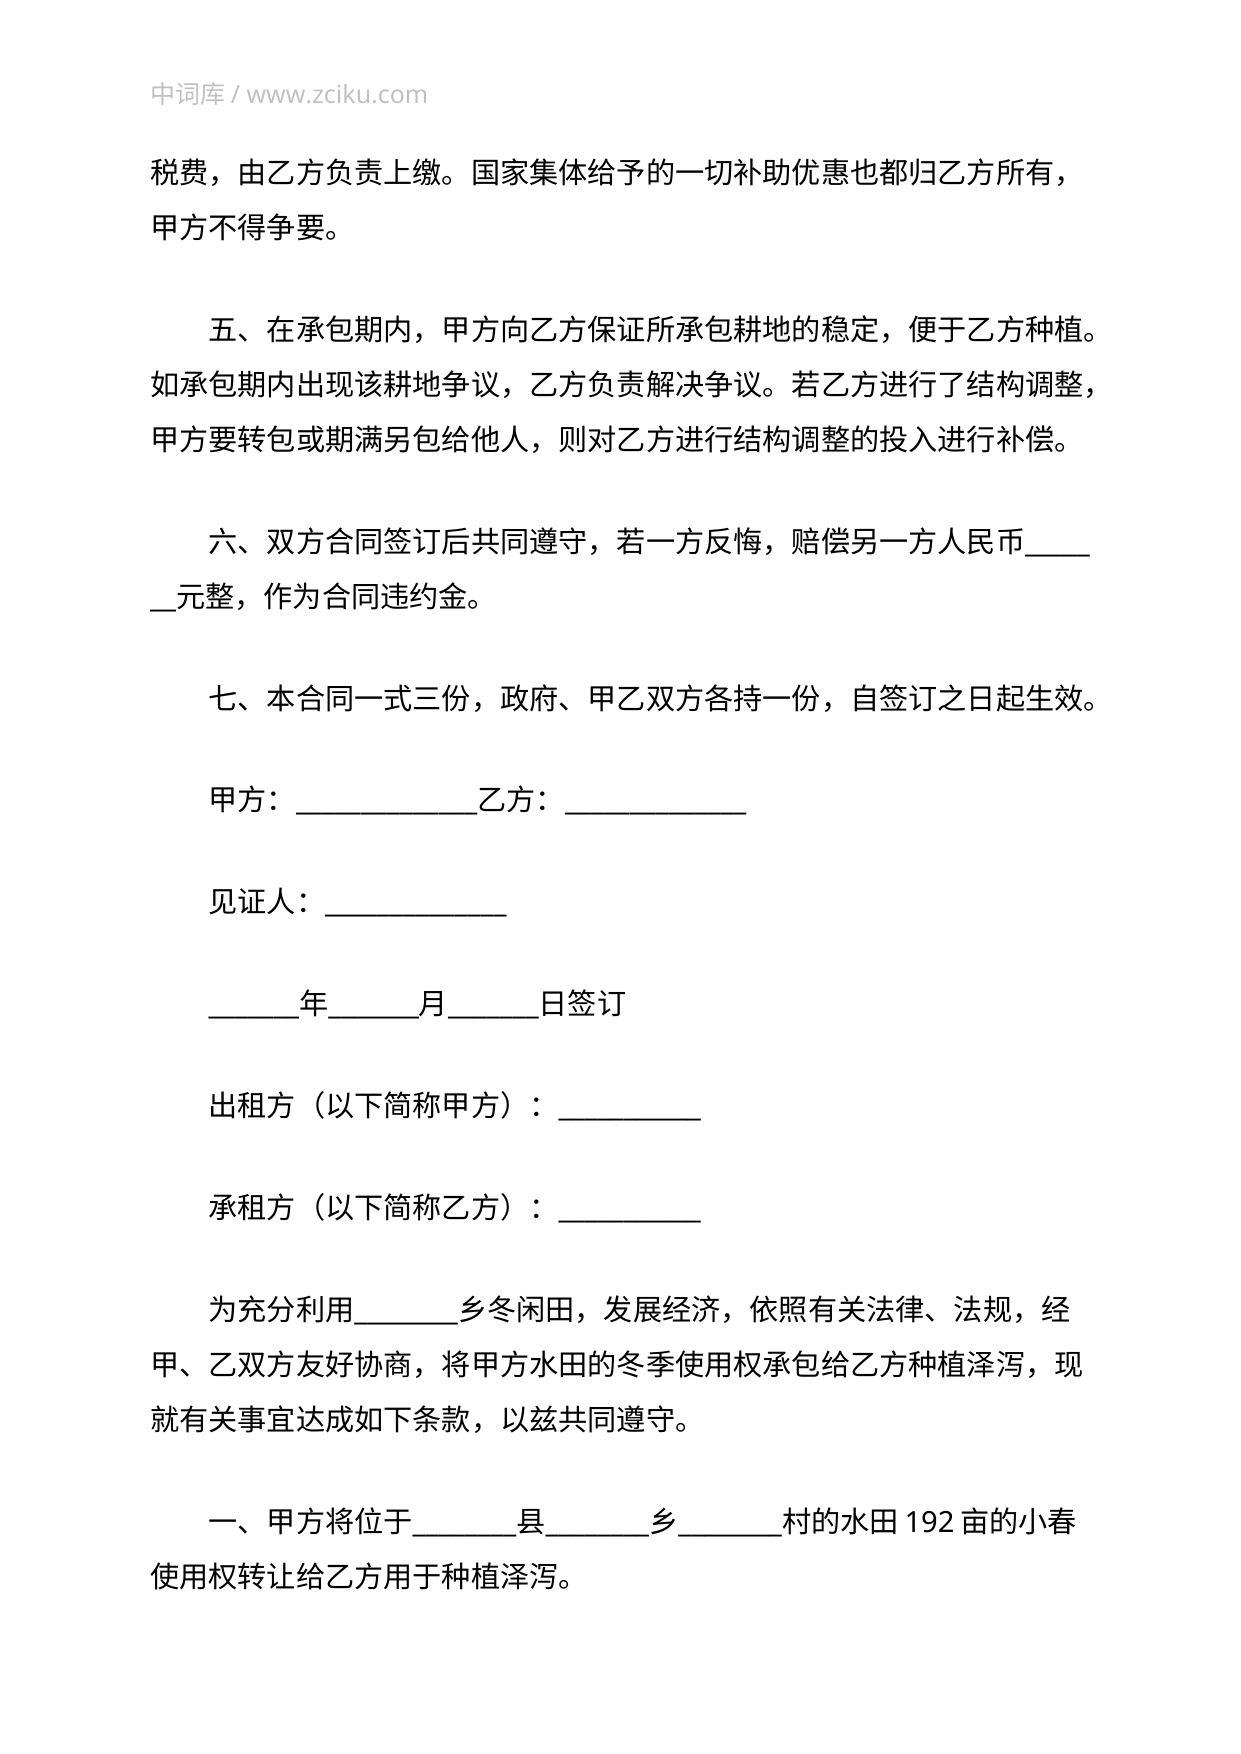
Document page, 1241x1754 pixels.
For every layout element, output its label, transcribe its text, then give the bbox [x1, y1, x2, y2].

text _______年_______月_______日签订 [150, 981, 1090, 1023]
text 见证人：______________ [150, 879, 1090, 921]
text 为充分利用________乡冬闲田，发展经济，依照有关法律、法规，经甲、乙双方友好协商，将甲方水田的冬季使用权承包给乙方种植泽泻，现就有关事宜达成如下条款，以兹共同遵守。 [150, 1287, 1090, 1439]
text 甲方：______________乙方：______________ [150, 777, 1090, 819]
text 六、双方合同签订后共同遵守，若一方反悔，赔偿另一方人民币_______元整，作为合同违约金。 [150, 518, 1090, 616]
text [150, 150, 1090, 247]
text 出租方（以下简称甲方）：___________ [150, 1083, 1090, 1125]
text 五、在承包期内，甲方向乙方保证所承包耕地的稳定，便于乙方种植。如承包期内出现该耕地争议，乙方负责解决争议。若乙方进行了结构调整，甲方要转包或期满另包给他人，则对乙方进行结构调整的投入进行补偿。 [150, 307, 1090, 459]
text 一、甲方将位于________县________乡________村的水田192亩的小春使用权转让给乙方用于种植泽泻。 [150, 1498, 1090, 1596]
text 承租方（以下简称乙方）：___________ [150, 1185, 1090, 1227]
text 七、本合同一式三份，政府、甲乙双方各持一份，自签订之日起生效。 [150, 675, 1090, 717]
